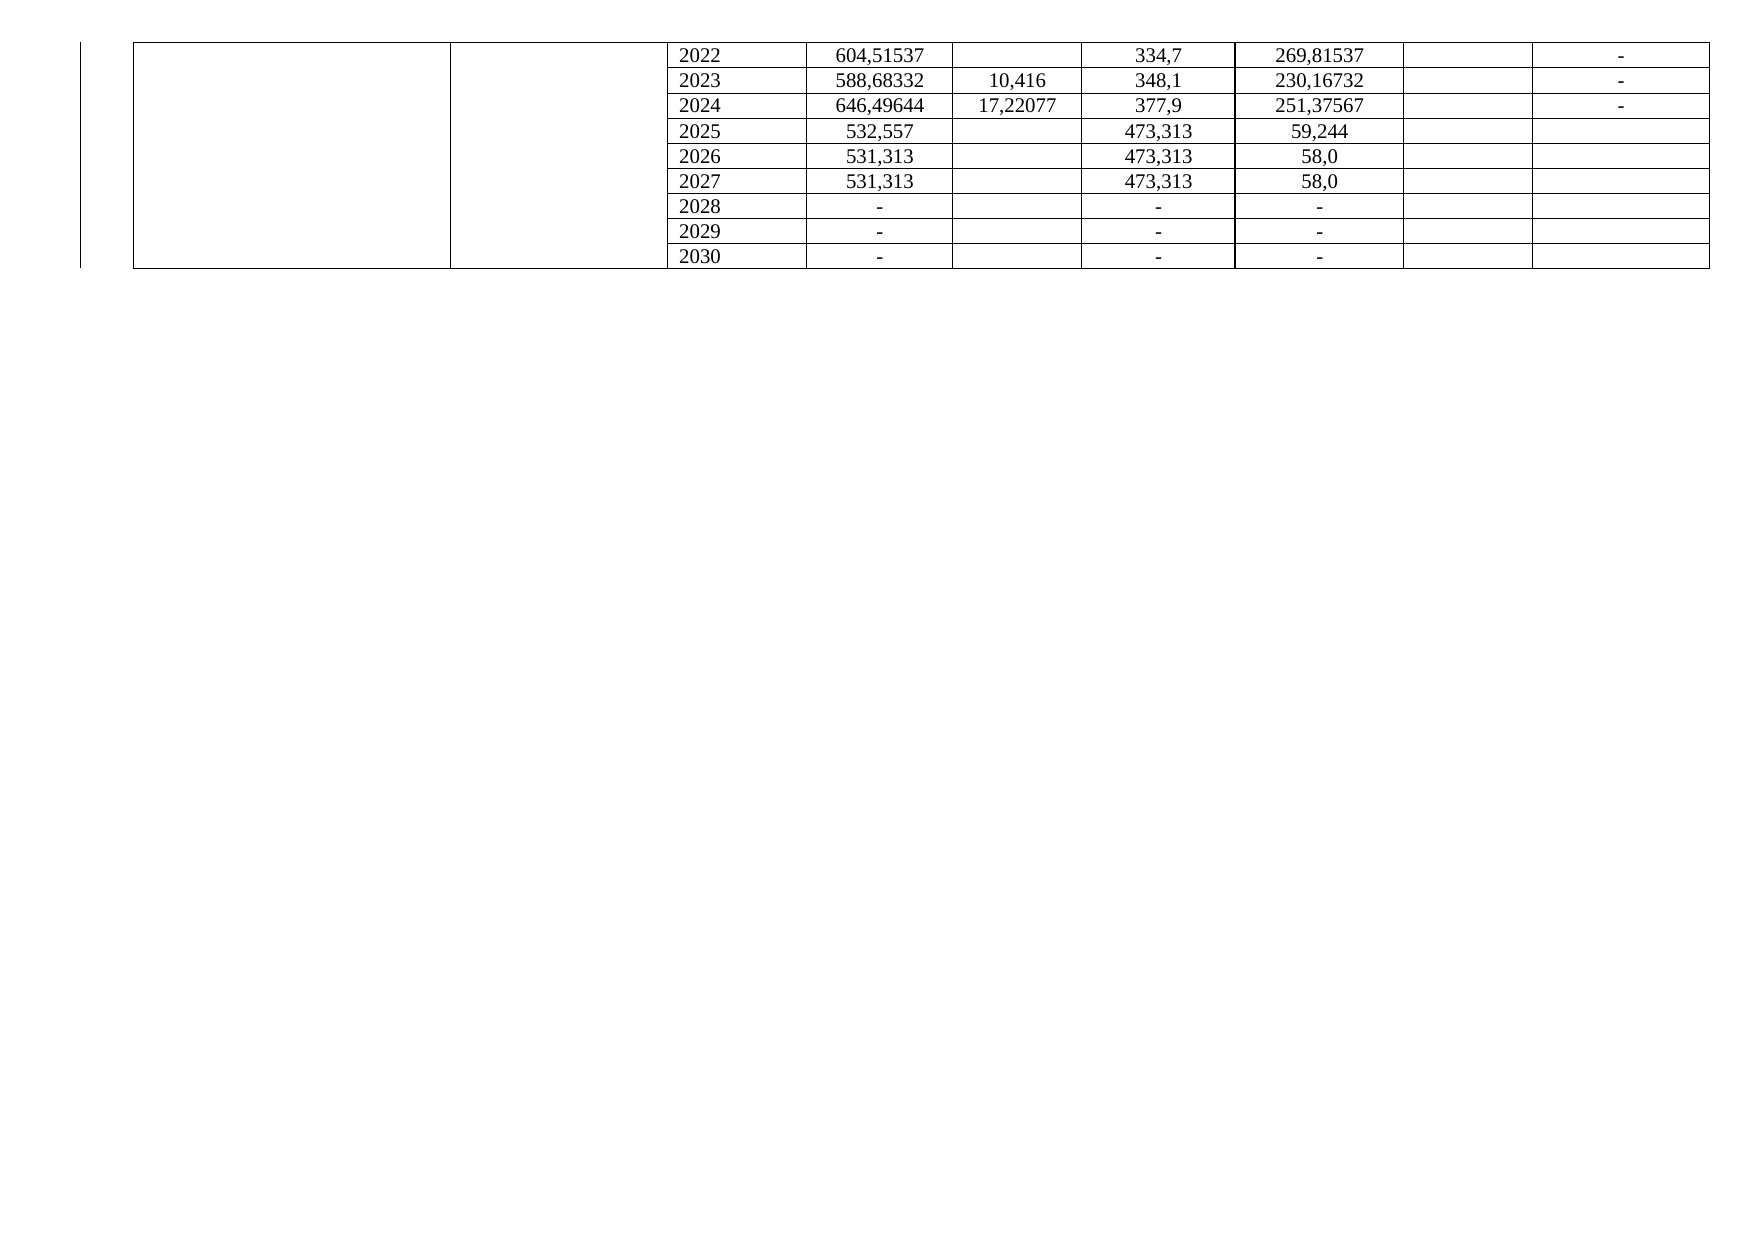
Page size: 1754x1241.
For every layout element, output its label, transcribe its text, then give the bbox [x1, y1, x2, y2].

table_cell [1404, 144, 1532, 168]
table_cell [953, 219, 1081, 243]
table_cell - [807, 244, 952, 268]
table_cell - [1236, 244, 1403, 268]
table_cell - [807, 219, 952, 243]
table_cell [1404, 169, 1532, 193]
table_cell 473,313 [1082, 169, 1234, 193]
table_cell - [1082, 244, 1234, 268]
table_cell 2030 [668, 244, 806, 268]
table_cell 348,1 [1082, 68, 1234, 92]
table_cell [1533, 144, 1709, 168]
table_cell 2026 [668, 144, 806, 168]
table_cell 531,313 [807, 144, 952, 168]
table_cell - [1082, 194, 1234, 218]
table_cell 473,313 [1082, 119, 1234, 143]
table_cell [1404, 43, 1532, 67]
table_cell [953, 244, 1081, 268]
table_cell [1404, 219, 1532, 243]
table_cell [1404, 194, 1532, 218]
table_cell - [1533, 94, 1709, 117]
table_cell 230,16732 [1236, 68, 1403, 92]
table_cell 2023 [668, 68, 806, 92]
table_cell - [1533, 68, 1709, 92]
table_cell [1404, 94, 1532, 117]
table_cell [953, 144, 1081, 168]
table_cell - [1082, 219, 1234, 243]
table_cell [1404, 244, 1532, 268]
table_cell 532,557 [807, 119, 952, 143]
table_cell 58,0 [1236, 144, 1403, 168]
table_cell 58,0 [1236, 169, 1403, 193]
table_cell [1533, 169, 1709, 193]
table_cell 251,37567 [1236, 94, 1403, 117]
table_cell [953, 169, 1081, 193]
table_cell 588,68332 [807, 68, 952, 92]
table_cell [1533, 219, 1709, 243]
table_cell - [1236, 219, 1403, 243]
table_cell [953, 119, 1081, 143]
table_cell [1533, 244, 1709, 268]
table_cell - [807, 194, 952, 218]
table_cell 17,22077 [953, 94, 1081, 117]
table_cell 334,7 [1082, 43, 1234, 67]
table_cell 646,49644 [807, 94, 952, 117]
table_cell - [1533, 43, 1709, 67]
table_cell 10,416 [953, 68, 1081, 92]
table_cell - [1236, 194, 1403, 218]
table_cell 2025 [668, 119, 806, 143]
table_cell [1404, 119, 1532, 143]
table_cell 604,51537 [807, 43, 952, 67]
table_cell 531,313 [807, 169, 952, 193]
table_cell [953, 194, 1081, 218]
table_cell 59,244 [1236, 119, 1403, 143]
table_cell 269,81537 [1236, 43, 1403, 67]
table_cell [1533, 194, 1709, 218]
table_cell 2024 [668, 94, 806, 117]
table_cell 2022 [668, 43, 806, 67]
table_cell 2028 [668, 194, 806, 218]
table_cell [1404, 68, 1532, 92]
table_cell [1533, 119, 1709, 143]
table_cell [953, 43, 1081, 67]
table_cell 473,313 [1082, 144, 1234, 168]
table_cell 377,9 [1082, 94, 1234, 117]
table_cell 2027 [668, 169, 806, 193]
table_cell 2029 [668, 219, 806, 243]
